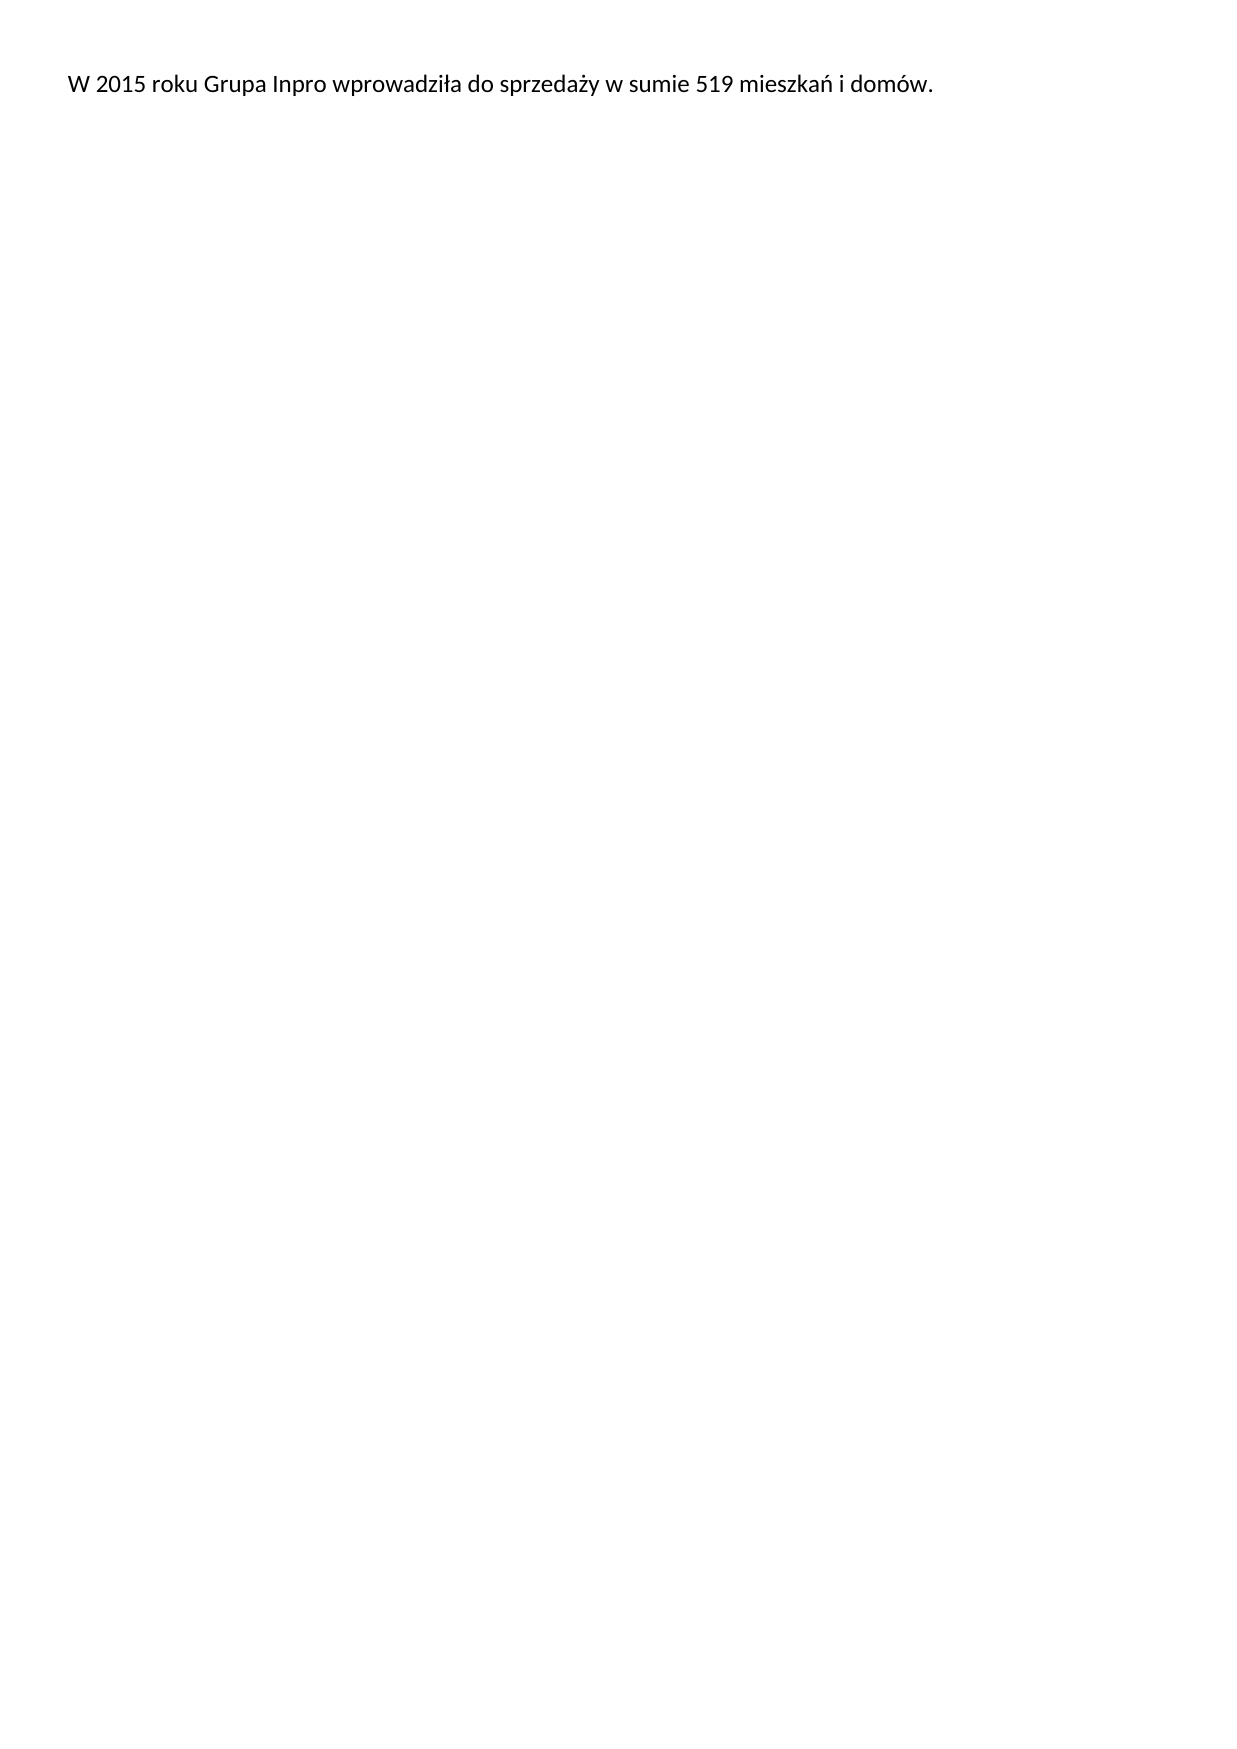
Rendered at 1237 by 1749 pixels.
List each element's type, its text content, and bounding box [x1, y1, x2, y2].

text W 2015 roku Grupa Inpro wprowadziła do sprzedaży w sumie 519 mieszkań i domów. [68, 68, 1169, 98]
